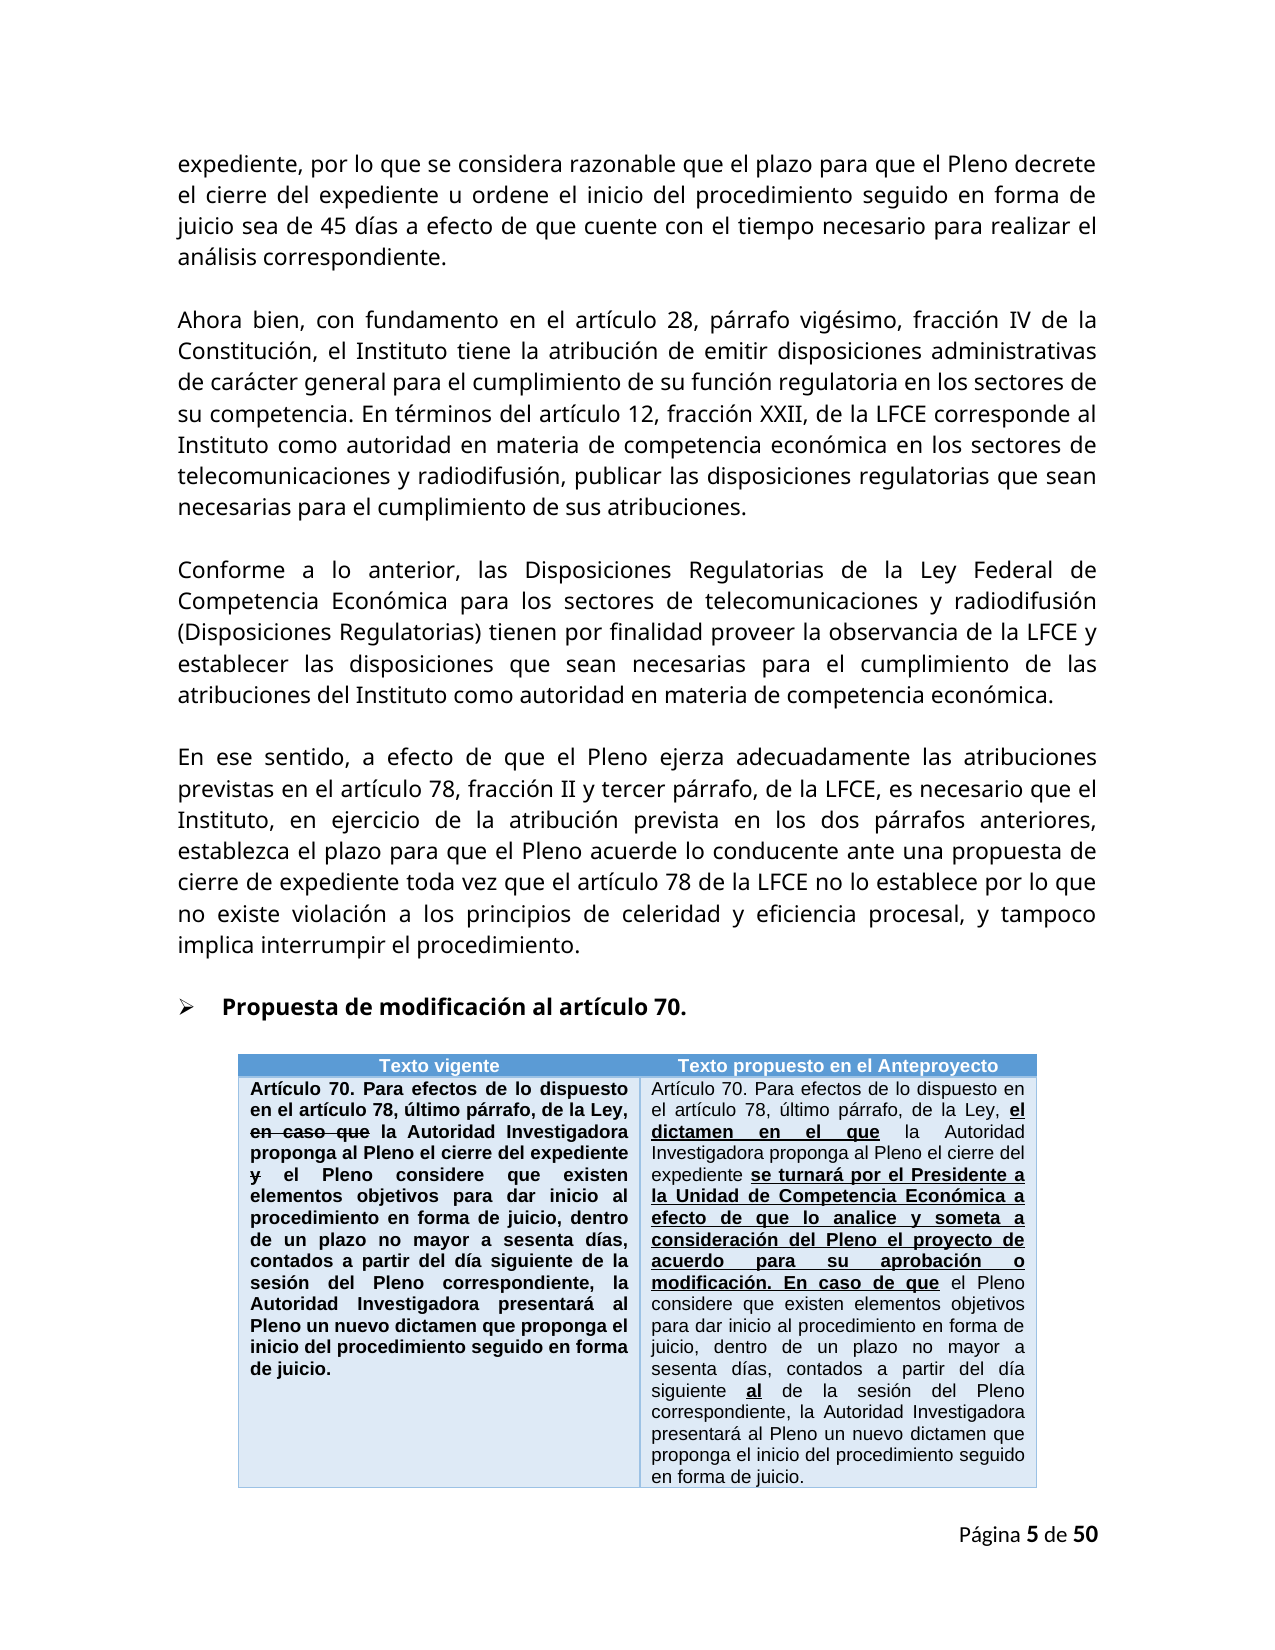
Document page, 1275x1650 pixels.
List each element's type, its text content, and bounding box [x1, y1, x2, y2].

text En ese sentido, a efecto de que el Pleno ejerza adecuadamente las atribuciones previstas en el artículo 78, fracción II y tercer párrafo, de la LFCE, es necesario que el Instituto, en ejercicio de la atribución prevista en los dos párrafos anteriores, establezca el plazo para que el Pleno acuerde lo conducente ante una propuesta de cierre de expediente toda vez que el artículo 78 de la LFCE no lo establece por lo que no existe violación a los principios de celeridad y eficiencia procesal, y tampoco implica interrumpir el procedimiento. [177, 741, 1098, 960]
subtitle Propuesta de modificación al artículo 70. [177, 991, 1098, 1023]
text Ahora bien, con fundamento en el artículo 28, párrafo vigésimo, fracción IV de la Constitución, el Instituto tiene la atribución de emitir disposiciones administrativas de carácter general para el cumplimiento de su función regulatoria en los sectores de su competencia. En términos del artículo 12, fracción XXII, de la LFCE corresponde al Instituto como autoridad en materia de competencia económica en los sectores de telecomunicaciones y radiodifusión, publicar las disposiciones regulatorias que sean necesarias para el cumplimiento de sus atribuciones. [177, 304, 1098, 523]
table_cell Artículo 70. Para efectos de lo dispuesto en el artículo 78, último párrafo, de la Ley, en caso que la Autoridad Investigadora proponga al Pleno el cierre del expediente y el Pleno considere que existen elementos objetivos para dar inicio al procedimiento en forma de juicio, dentro de un plazo no mayor a sesenta días, contados a partir del día siguiente de la sesión del Pleno correspondiente, la Autoridad Investigadora presentará al Pleno un nuevo dictamen que proponga el inicio del procedimiento seguido en forma de juicio. [239, 1078, 639, 1487]
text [177, 148, 1098, 273]
table_header Texto propuesto en el Anteproyecto [641, 1055, 1036, 1076]
table_cell Artículo 70. Para efectos de lo dispuesto en el artículo 78, último párrafo, de la Ley, el dictamen en el que la Autoridad Investigadora proponga al Pleno el cierre del expediente se turnará por el Presidente a la Unidad de Competencia Económica a efecto de que lo analice y someta a consideración del Pleno el proyecto de acuerdo para su aprobación o modificación. En caso de que el Pleno considere que existen elementos objetivos para dar inicio al procedimiento en forma de juicio, dentro de un plazo no mayor a sesenta días, contados a partir del día siguiente al de la sesión del Pleno correspondiente, la Autoridad Investigadora presentará al Pleno un nuevo dictamen que proponga el inicio del procedimiento seguido en forma de juicio. [641, 1078, 1036, 1487]
table_header Texto vigente [239, 1055, 639, 1076]
text Conforme a lo anterior, las Disposiciones Regulatorias de la Ley Federal de Competencia Económica para los sectores de telecomunicaciones y radiodifusión (Disposiciones Regulatorias) tienen por finalidad proveer la observancia de la LFCE y establecer las disposiciones que sean necesarias para el cumplimiento de las atribuciones del Instituto como autoridad en materia de competencia económica. [177, 554, 1098, 710]
